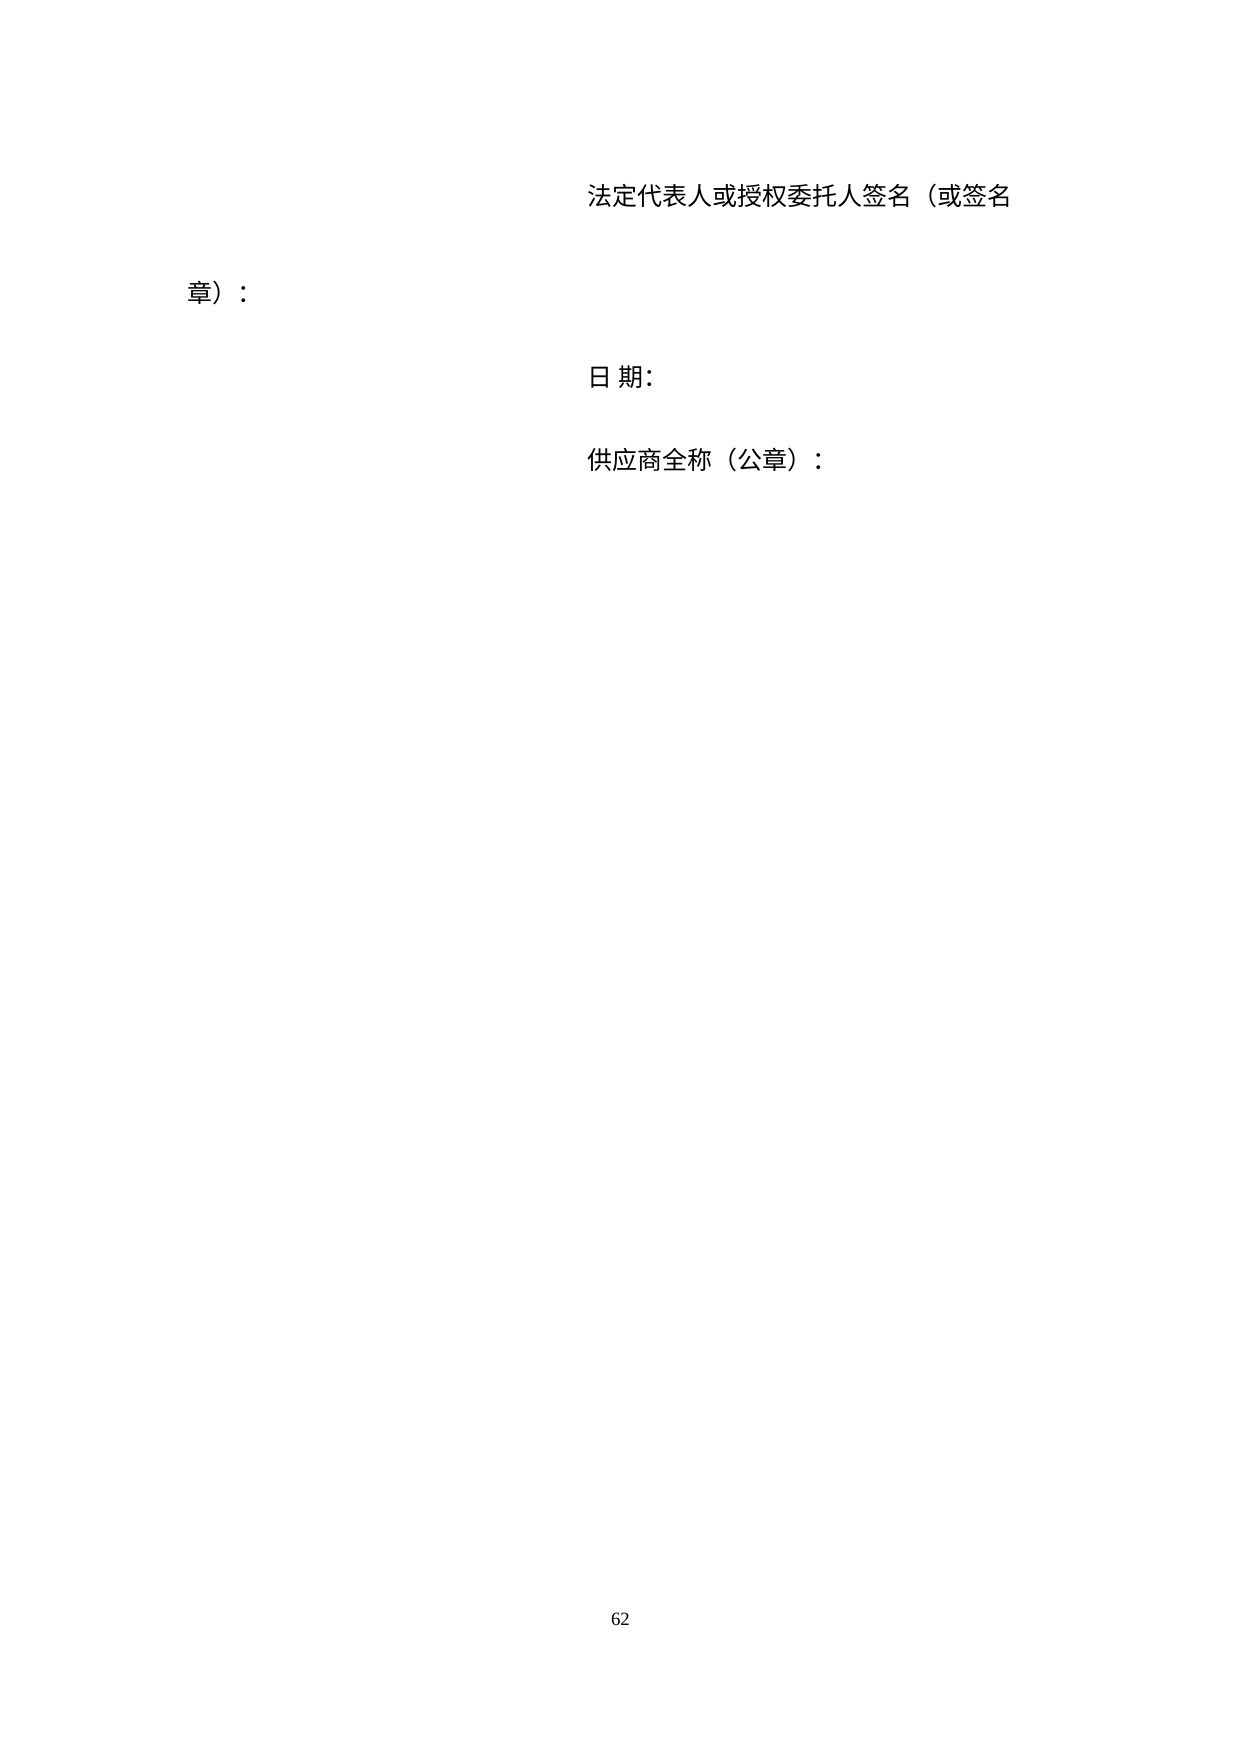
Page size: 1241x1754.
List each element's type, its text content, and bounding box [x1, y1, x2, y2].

text 日 期： [187, 343, 1053, 408]
text 法定代表人或授权委托人签名（或签名章）： [187, 162, 1053, 324]
text 供应商全称（公章）： [187, 426, 1053, 491]
